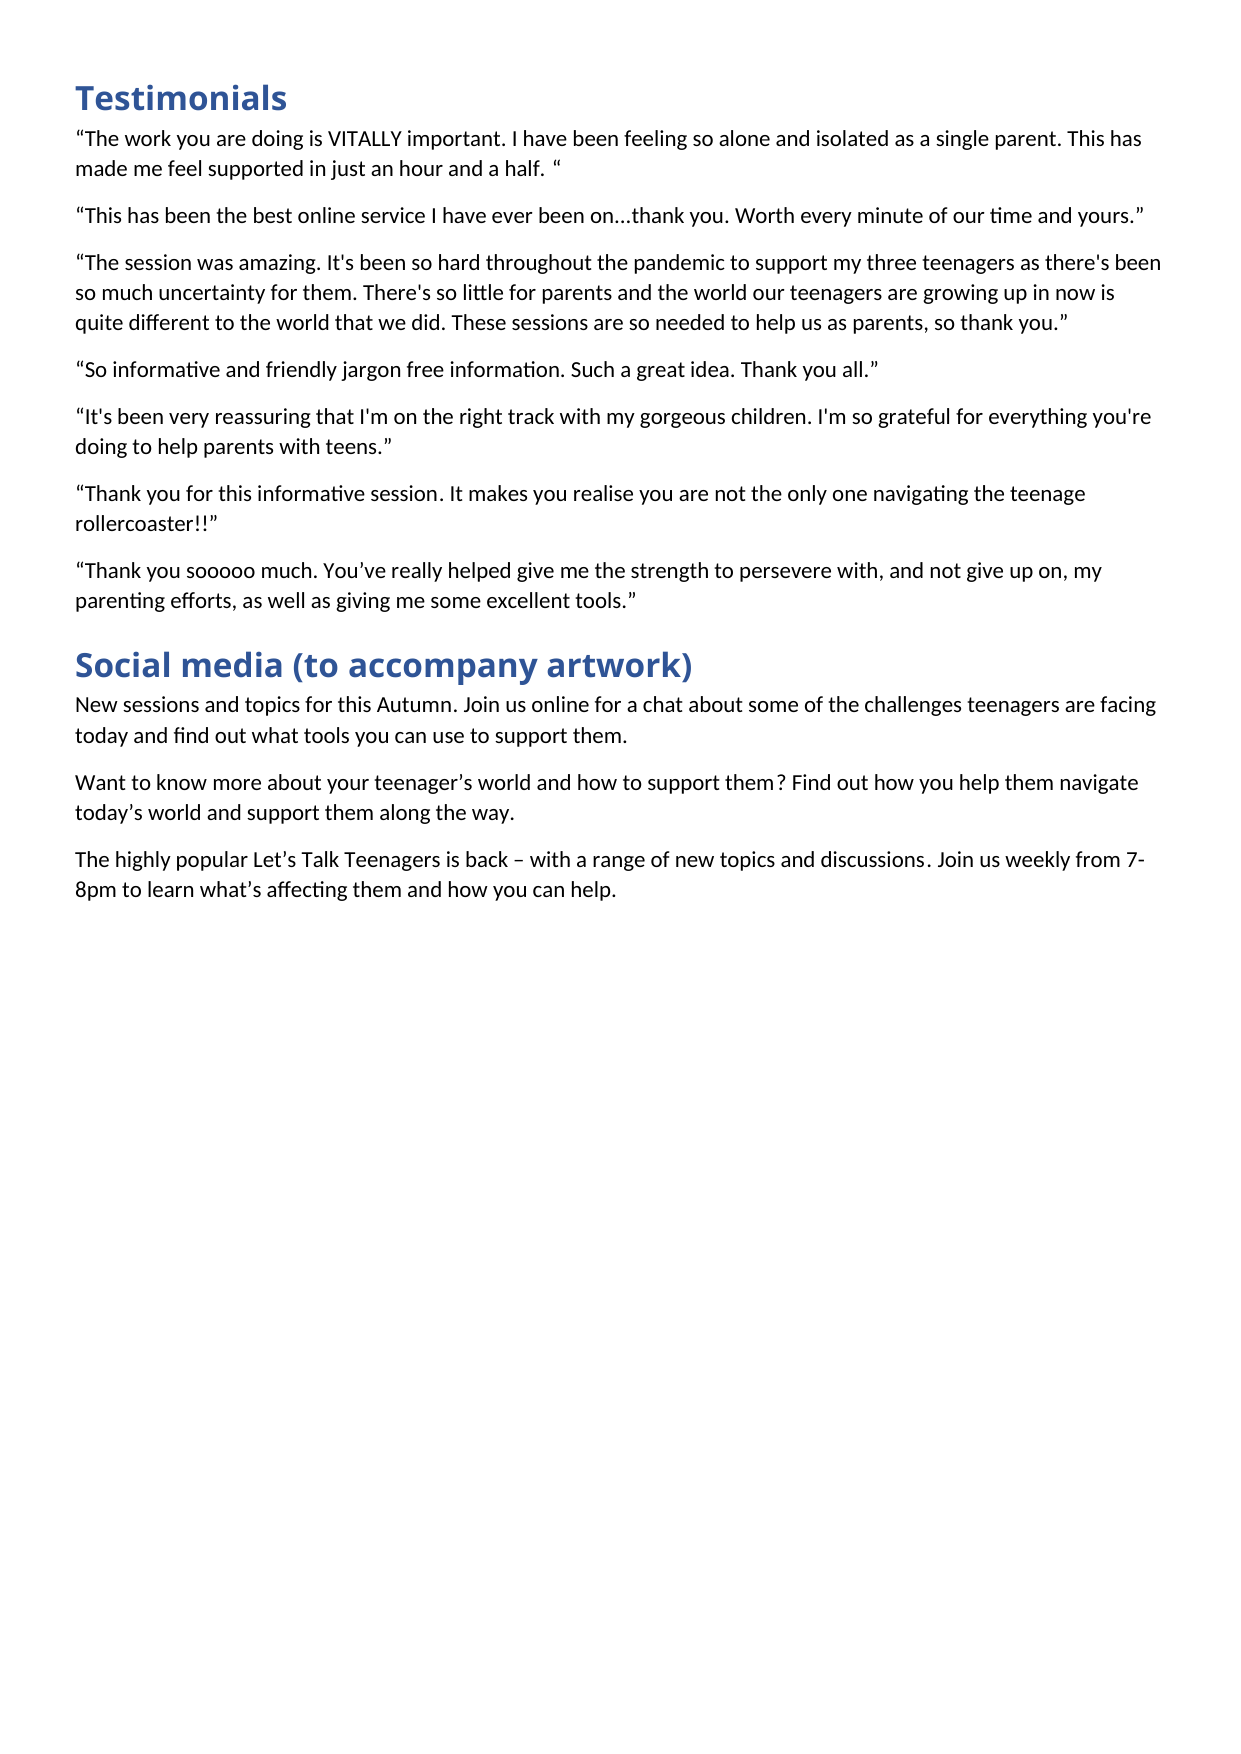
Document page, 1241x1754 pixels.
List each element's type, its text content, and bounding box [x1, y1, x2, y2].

text “This has been the best online service I have ever been on...thank you. Worth every minute of our time and yours.” [75, 201, 1165, 229]
subtitle Social media (to accompany artwork) [75, 642, 1165, 687]
text New sessions and topics for this Autumn. Join us online for a chat about some of the challenges teenagers are facing today and find out what tools you can use to support them. [75, 691, 1165, 749]
subtitle Testimonials [75, 75, 1165, 120]
text “The session was amazing. It's been so hard throughout the pandemic to support my three teenagers as there's been so much uncertainty for them. There's so little for parents and the world our teenagers are growing up in now is quite different to the world that we did. These sessions are so needed to help us as parents, so thank you.” [75, 248, 1165, 336]
text “So informative and friendly jargon free information. Such a great idea. Thank you all.” [75, 355, 1165, 383]
text “The work you are doing is VITALLY important. I have been feeling so alone and isolated as a single parent. This has made me feel supported in just an hour and a half. “ [75, 124, 1165, 182]
text Want to know more about your teenager’s world and how to support them? Find out how you help them navigate today’s world and support them along the way. [75, 768, 1165, 826]
text “It's been very reassuring that I'm on the right track with my gorgeous children. I'm so grateful for everything you're doing to help parents with teens.” [75, 402, 1165, 460]
text “Thank you for this informative session. It makes you realise you are not the only one navigating the teenage rollercoaster!!” [75, 479, 1165, 537]
text The highly popular Let’s Talk Teenagers is back – with a range of new topics and discussions. Join us weekly from 7-8pm to learn what’s affecting them and how you can help. [75, 845, 1165, 903]
text “Thank you sooooo much. You’ve really helped give me the strength to persevere with, and not give up on, my parenting efforts, as well as giving me some excellent tools.” [75, 556, 1165, 614]
